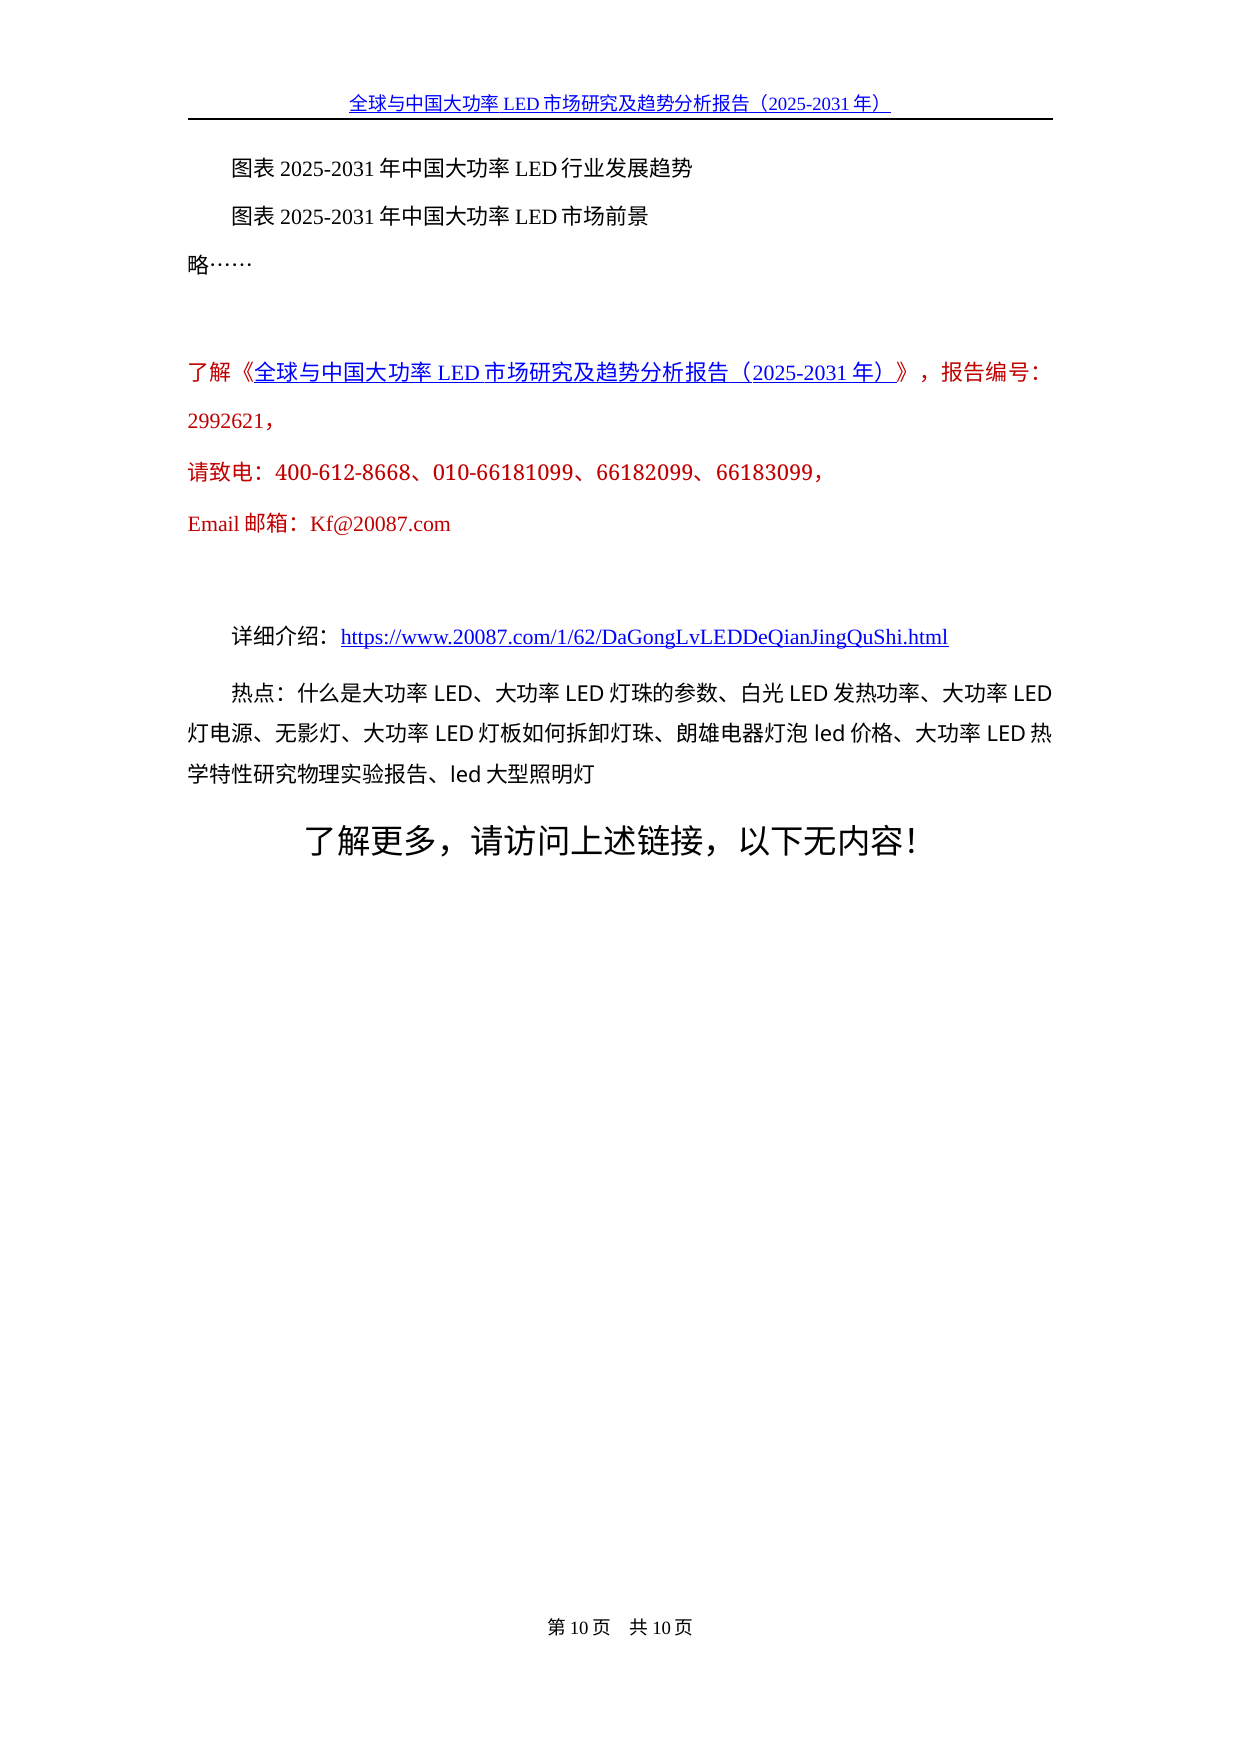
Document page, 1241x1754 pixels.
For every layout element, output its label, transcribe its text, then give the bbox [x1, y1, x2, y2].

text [187, 150, 1053, 280]
title 了解更多，请访问上述链接，以下无内容！ [187, 807, 1053, 872]
text 了解《全球与中国大功率LED市场研究及趋势分析报告（2025-2031年）》，报告编号：2992621， [187, 354, 1053, 435]
text 详细介绍：https://www.20087.com/1/62/DaGongLvLEDDeQianJingQuShi.html [187, 619, 1053, 651]
text 热点：什么是大功率LED、大功率LED灯珠的参数、白光LED发热功率、大功率LED灯电源、无影灯、大功率LED灯板如何拆卸灯珠、朗雄电器灯泡led价格、大功率LED热学特性研究物理实验报告、led大型照明灯 [187, 676, 1053, 789]
text Email邮箱：Kf@20087.com [187, 506, 1053, 538]
text 请致电：400-612-8668、010-66181099、66182099、66183099， [187, 454, 1053, 487]
